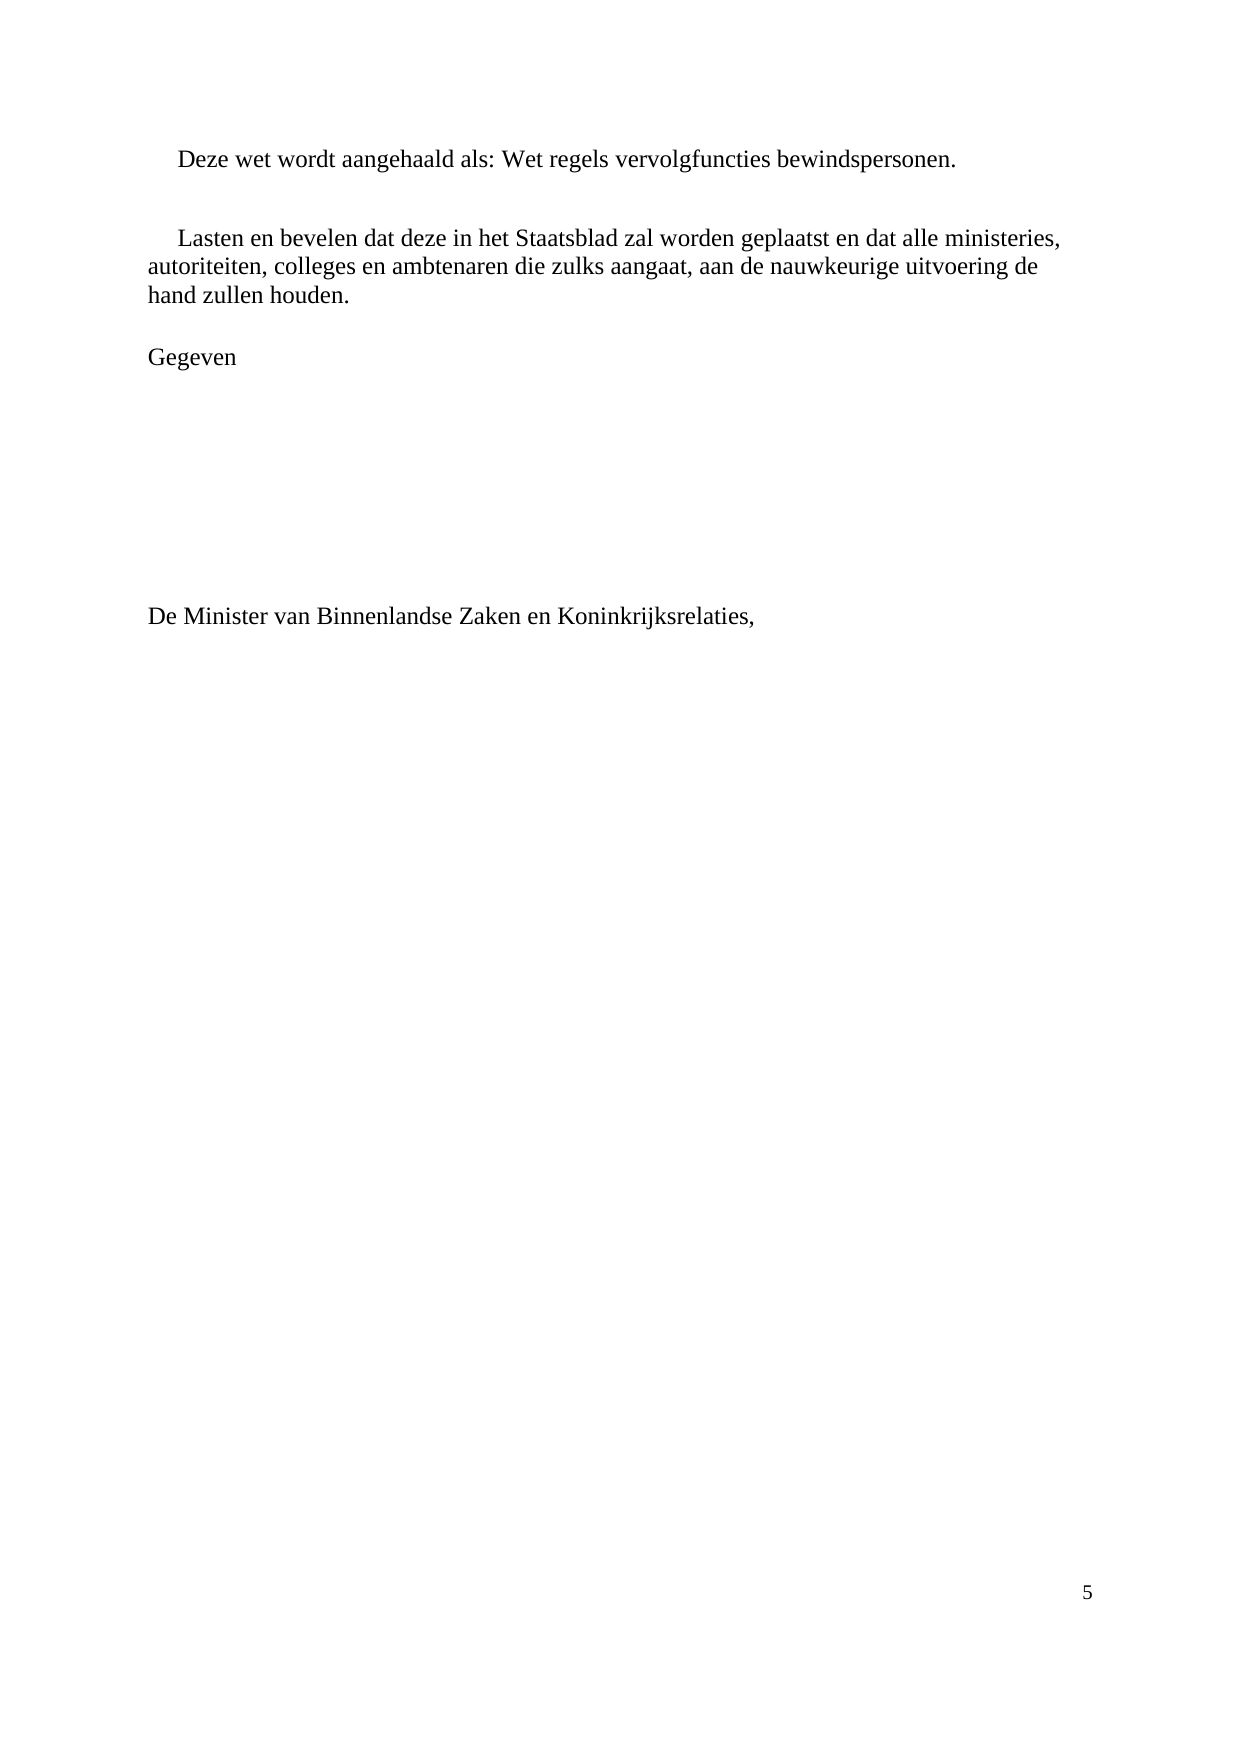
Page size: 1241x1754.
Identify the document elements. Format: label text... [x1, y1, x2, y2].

text Lasten en bevelen dat deze in het Staatsblad zal worden geplaatst en dat alle ministeries, autoriteiten, colleges en ambtenaren die zulks aangaat, aan de nauwkeurige uitvoering de hand zullen houden. [148, 223, 1092, 309]
text Gegeven [148, 342, 1092, 371]
text De Minister van Binnenlandse Zaken en Koninkrijksrelaties, [148, 601, 1092, 629]
text Deze wet wordt aangehaald als: Wet regels vervolgfuncties bewindspersonen. [148, 148, 1092, 173]
